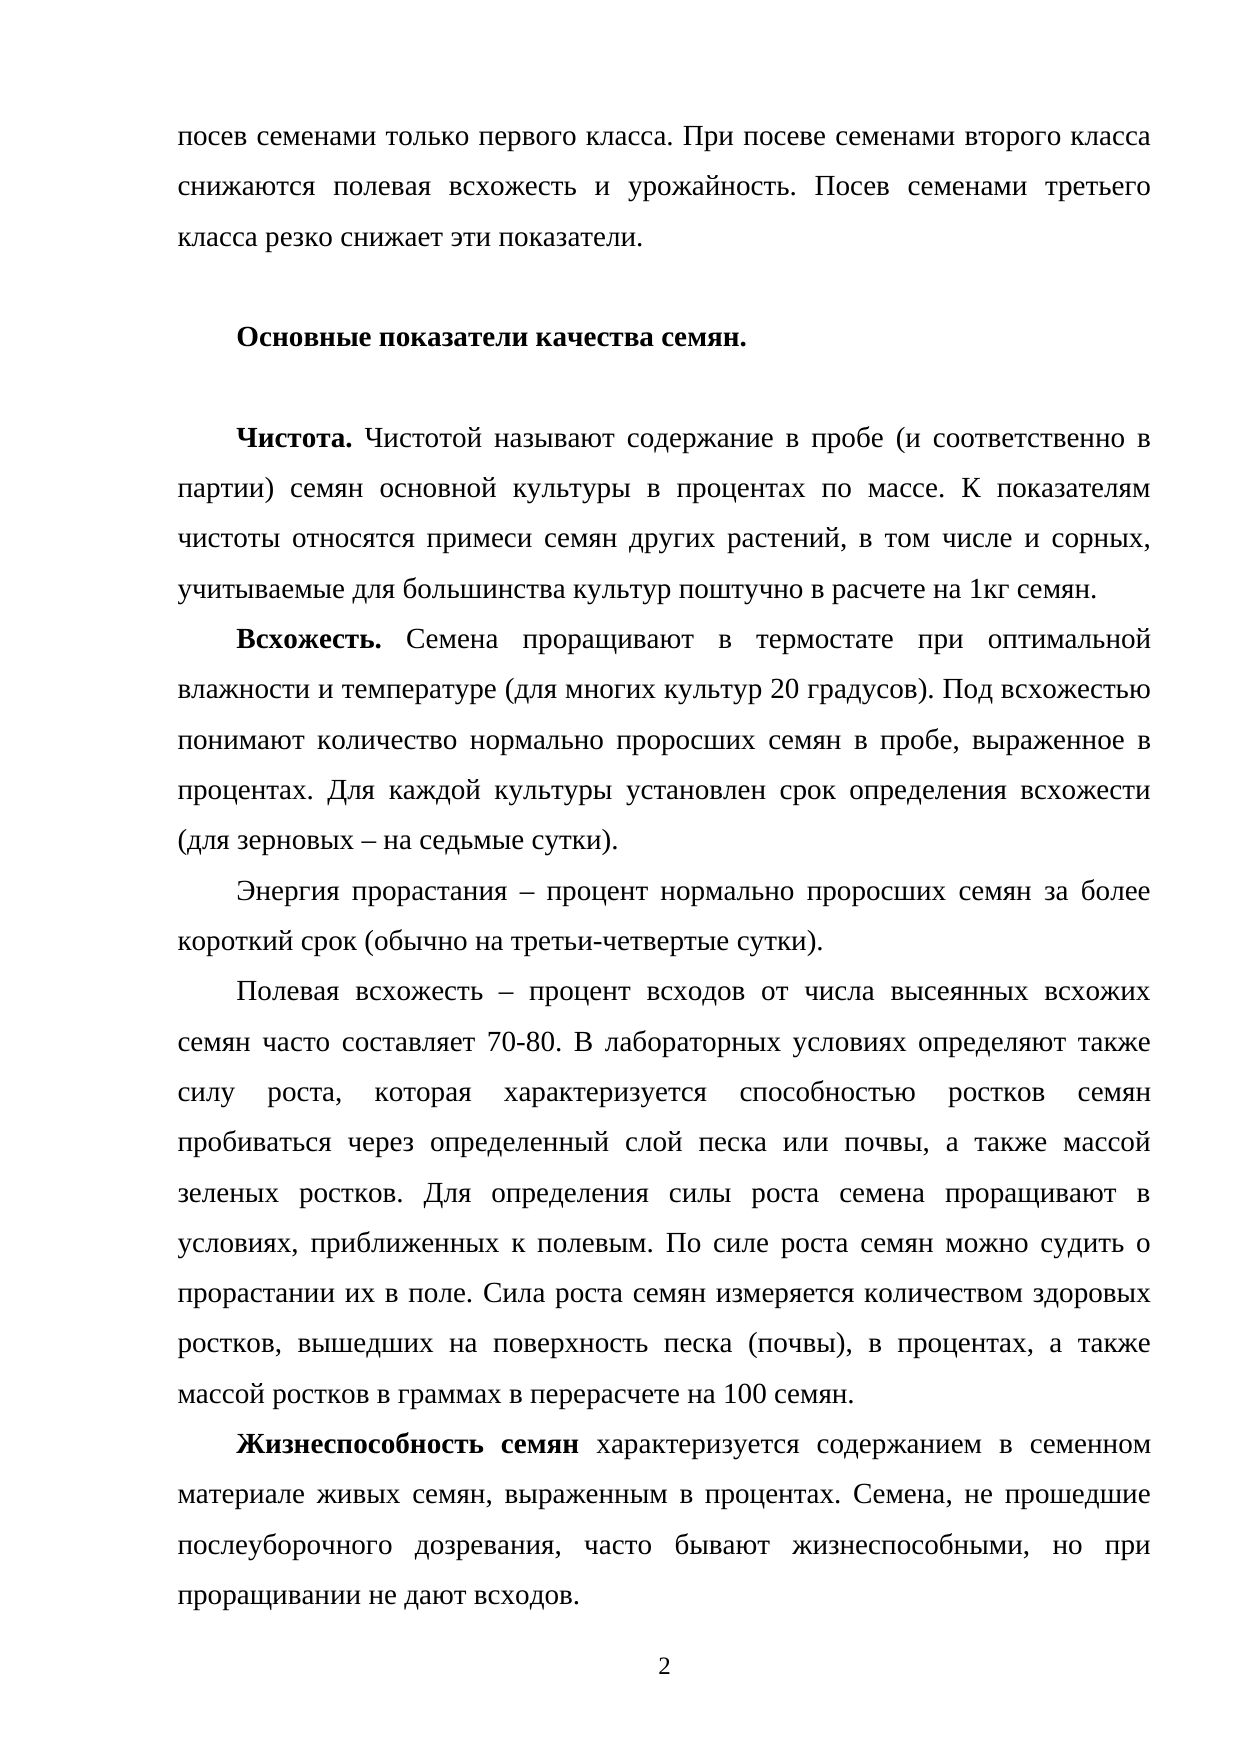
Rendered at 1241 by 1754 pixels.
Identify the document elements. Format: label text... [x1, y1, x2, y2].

text Чистота. Чистотой называют содержание в пробе (и соответственно в партии) семян основной культуры в процентах по массе. К показателям чистоты относятся примеси семян других растений, в том числе и сорных, учитываемые для большинства культур поштучно в расчете на 1кг семян. [177, 420, 1152, 604]
text Жизнеспособность семян характеризуется содержанием в семенном материале живых семян, выраженным в процентах. Семена, не прошедшие послеуборочного дозревания, часто бывают жизнеспособными, но при проращивании не дают всходов. [177, 1426, 1152, 1611]
text Основные показатели качества семян. [177, 319, 1152, 353]
text Полевая всхожесть – процент всходов от числа высеянных всхожих семян часто составляет 70-80. В лабораторных условиях определяют также силу роста, которая характеризуется способностью ростков семян пробиваться через определенный слой песка или почвы, а также массой зеленых ростков. Для определения силы роста семена проращивают в условиях, приближенных к полевым. По силе роста семян можно судить о прорастании их в поле. Сила роста семян измеряется количеством здоровых ростков, вышедших на поверхность песка (почвы), в процентах, а также массой ростков в граммах в перерасчете на 100 семян. [177, 973, 1152, 1409]
text Всхожесть. Семена проращивают в термостате при оптимальной влажности и температуре (для многих культур 20 градусов). Под всхожестью понимают количество нормально проросших семян в пробе, выраженное в процентах. Для каждой культуры установлен срок определения всхожести (для зерновых – на седьмые сутки). [177, 621, 1152, 856]
text Энергия прорастания – процент нормально проросших семян за более короткий срок (обычно на третьи-четвертые сутки). [177, 873, 1152, 957]
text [177, 118, 1152, 252]
